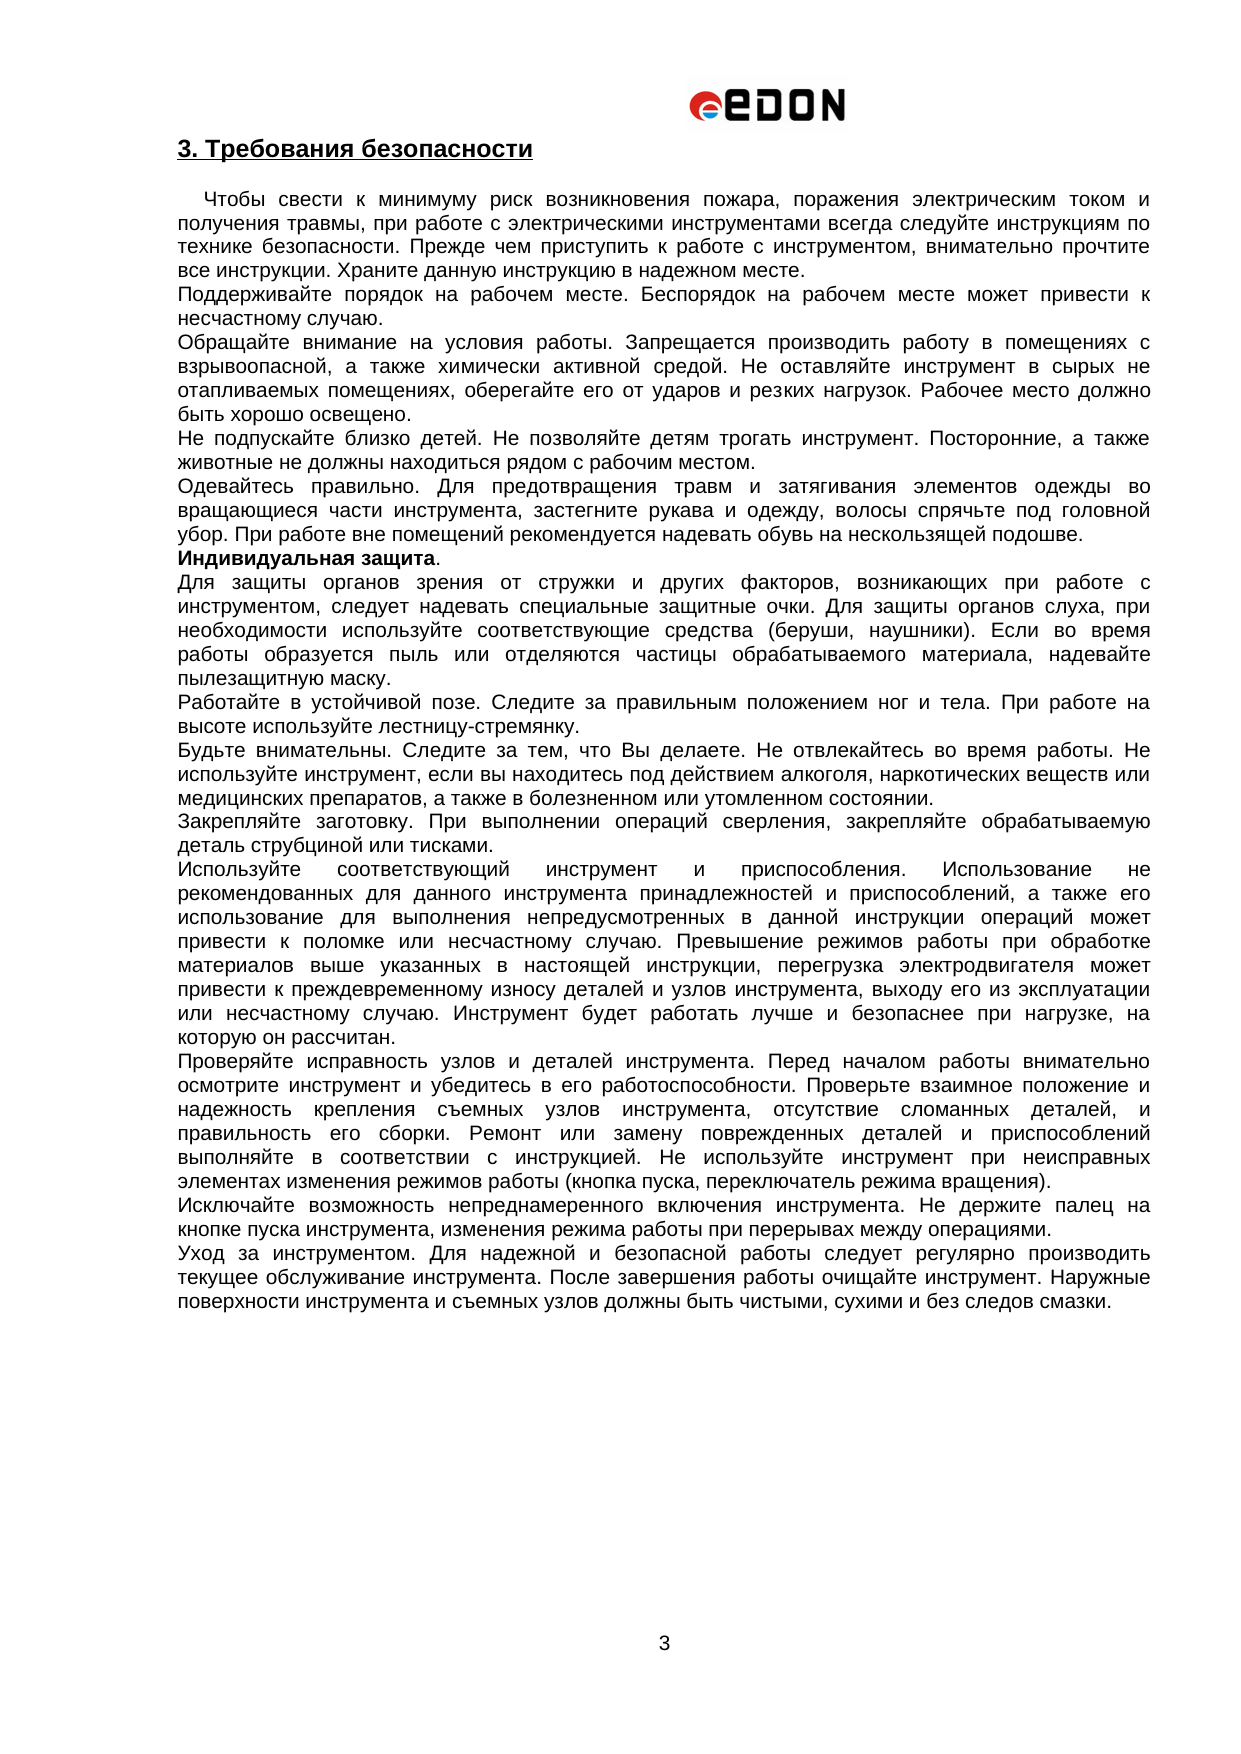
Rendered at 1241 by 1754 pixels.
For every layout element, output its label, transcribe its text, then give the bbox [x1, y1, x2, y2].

text Исключайте возможность непреднамеренного включения инструмента. Не держите палец на кнопке пуска инструмента, изменения режима работы при перерывах между операциями. [177, 1193, 1152, 1241]
text Поддерживайте порядок на рабочем месте. Беспорядок на рабочем месте может привести к несчастному случаю. [177, 282, 1152, 330]
text Проверяйте исправность узлов и деталей инструмента. Перед началом работы внимательно осмотрите инструмент и убедитесь в его работоспособности. Проверьте взаимное положение и надежность крепления съемных узлов инструмента, отсутствие сломанных деталей, и правильность его сборки. Ремонт или замену поврежденных деталей и приспособлений выполняйте в соответствии с инструкцией. Не используйте инструмент при неисправных элементах изменения режимов работы (кнопка пуска, переключатель режима вращения). [177, 1049, 1152, 1193]
text Используйте соответствующий инструмент и приспособления. Использование не рекомендованных для данного инструмента принадлежностей и приспособлений, а также его использование для выполнения непредусмотренных в данной инструкции операций может привести к поломке или несчастному случаю. Превышение режимов работы при обработке материалов выше указанных в настоящей инструкции, перегрузка электродвигателя может привести к преждевременному износу деталей и узлов инструмента, выходу его из эксплуатации или несчастному случаю. Инструмент будет работать лучше и безопаснее при нагрузке, на которую он рассчитан. [177, 857, 1152, 1049]
text Чтобы свести к минимуму риск возникновения пожара, поражения электрическим током и получения травмы, при работе с электрическими инструментами всегда следуйте инструкциям по технике безопасности. Прежде чем приступить к работе с инструментом, внимательно прочтите все инструкции. Храните данную инструкцию в надежном месте. [177, 186, 1152, 282]
text Одевайтесь правильно. Для предотвращения травм и затягивания элементов одежды во вращающиеся части инструмента, застегните рукава и одежду, волосы спрячьте под головной убор. При работе вне помещений рекомендуется надевать обувь на нескользящей подошве. [177, 474, 1152, 546]
text 3. Требования безопасности [177, 134, 1152, 162]
text Закрепляйте заготовку. При выполнении операций сверления, закрепляйте обрабатываемую деталь струбциной или тисками. [177, 809, 1152, 857]
text Для защиты органов зрения от стружки и других факторов, возникающих при работе с инструментом, следует надевать специальные защитные очки. Для защиты органов слуха, при необходимости используйте соответствующие средства (беруши, наушники). Если во время работы образуется пыль или отделяются частицы обрабатываемого материала, надевайте пылезащитную маску. [177, 570, 1152, 689]
picture [686, 75, 849, 134]
text Индивидуальная защита. [177, 546, 1152, 570]
text Обращайте внимание на условия работы. Запрещается производить работу в помещениях с взрывоопасной, а также химически активной средой. Не оставляйте инструмент в сырых не отапливаемых помещениях, оберегайте его от ударов и резких нагрузок. Рабочее место должно быть хорошо освещено. [177, 330, 1152, 426]
text Не подпускайте близко детей. Не позволяйте детям трогать инструмент. Посторонние, а также животные не должны находиться рядом с рабочим местом. [177, 426, 1152, 474]
text Работайте в устойчивой позе. Следите за правильным положением ног и тела. При работе на высоте используйте лестницу-стремянку. [177, 689, 1152, 737]
text Будьте внимательны. Следите за тем, что Вы делаете. Не отвлекайтесь во время работы. Не используйте инструмент, если вы находитесь под действием алкоголя, наркотических веществ или медицинских препаратов, а также в болезненном или утомленном состоянии. [177, 737, 1152, 809]
text Уход за инструментом. Для надежной и безопасной работы следует регулярно производить текущее обслуживание инструмента. После завершения работы очищайте инструмент. Наружные поверхности инструмента и съемных узлов должны быть чистыми, сухими и без следов смазки. [177, 1241, 1152, 1312]
